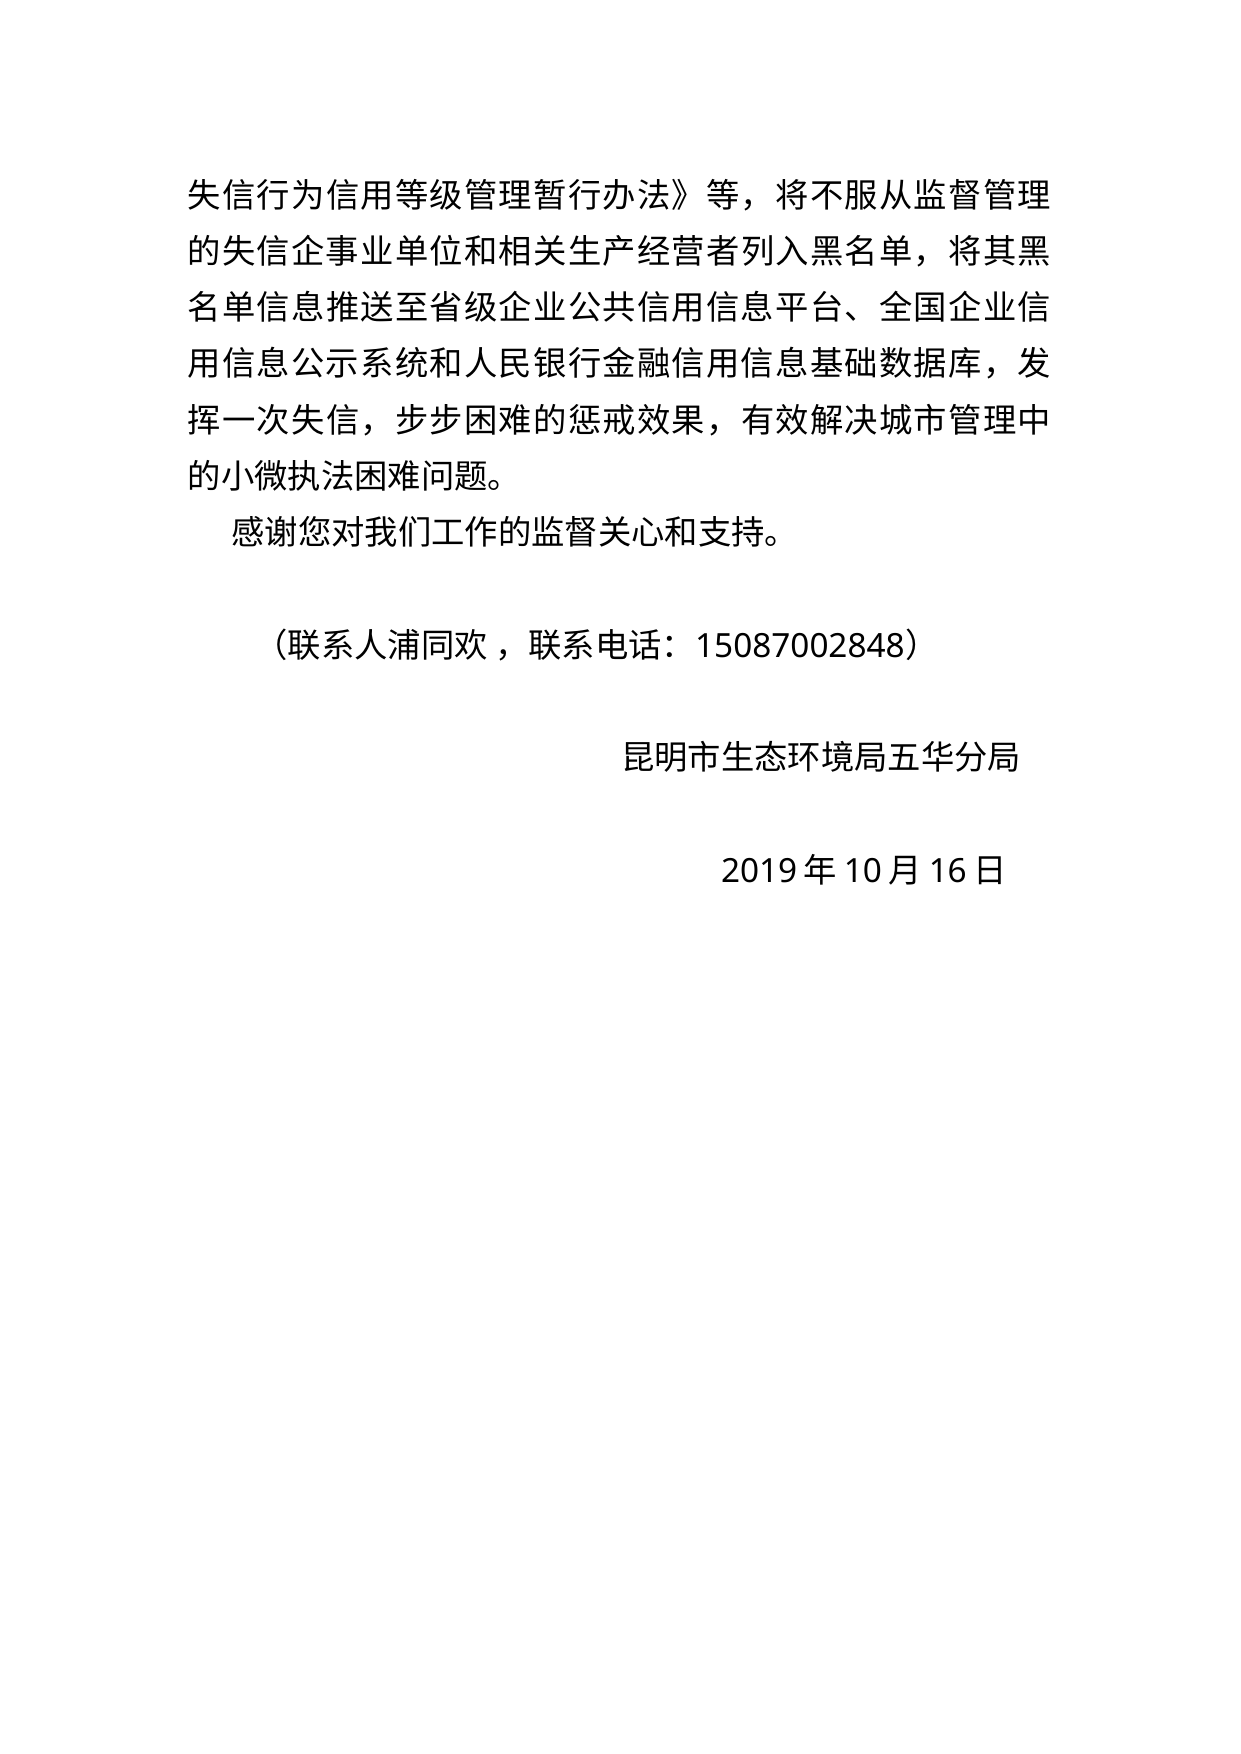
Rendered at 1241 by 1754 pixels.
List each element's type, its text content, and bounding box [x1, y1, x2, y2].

text 2019年10月16日 [187, 837, 1053, 893]
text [187, 162, 1053, 499]
text 昆明市生态环境局五华分局 [187, 724, 1053, 781]
text 感谢您对我们工作的监督关心和支持。 [231, 499, 1053, 556]
text （联系人浦同欢 ，联系电话：15087002848） [187, 612, 1053, 668]
